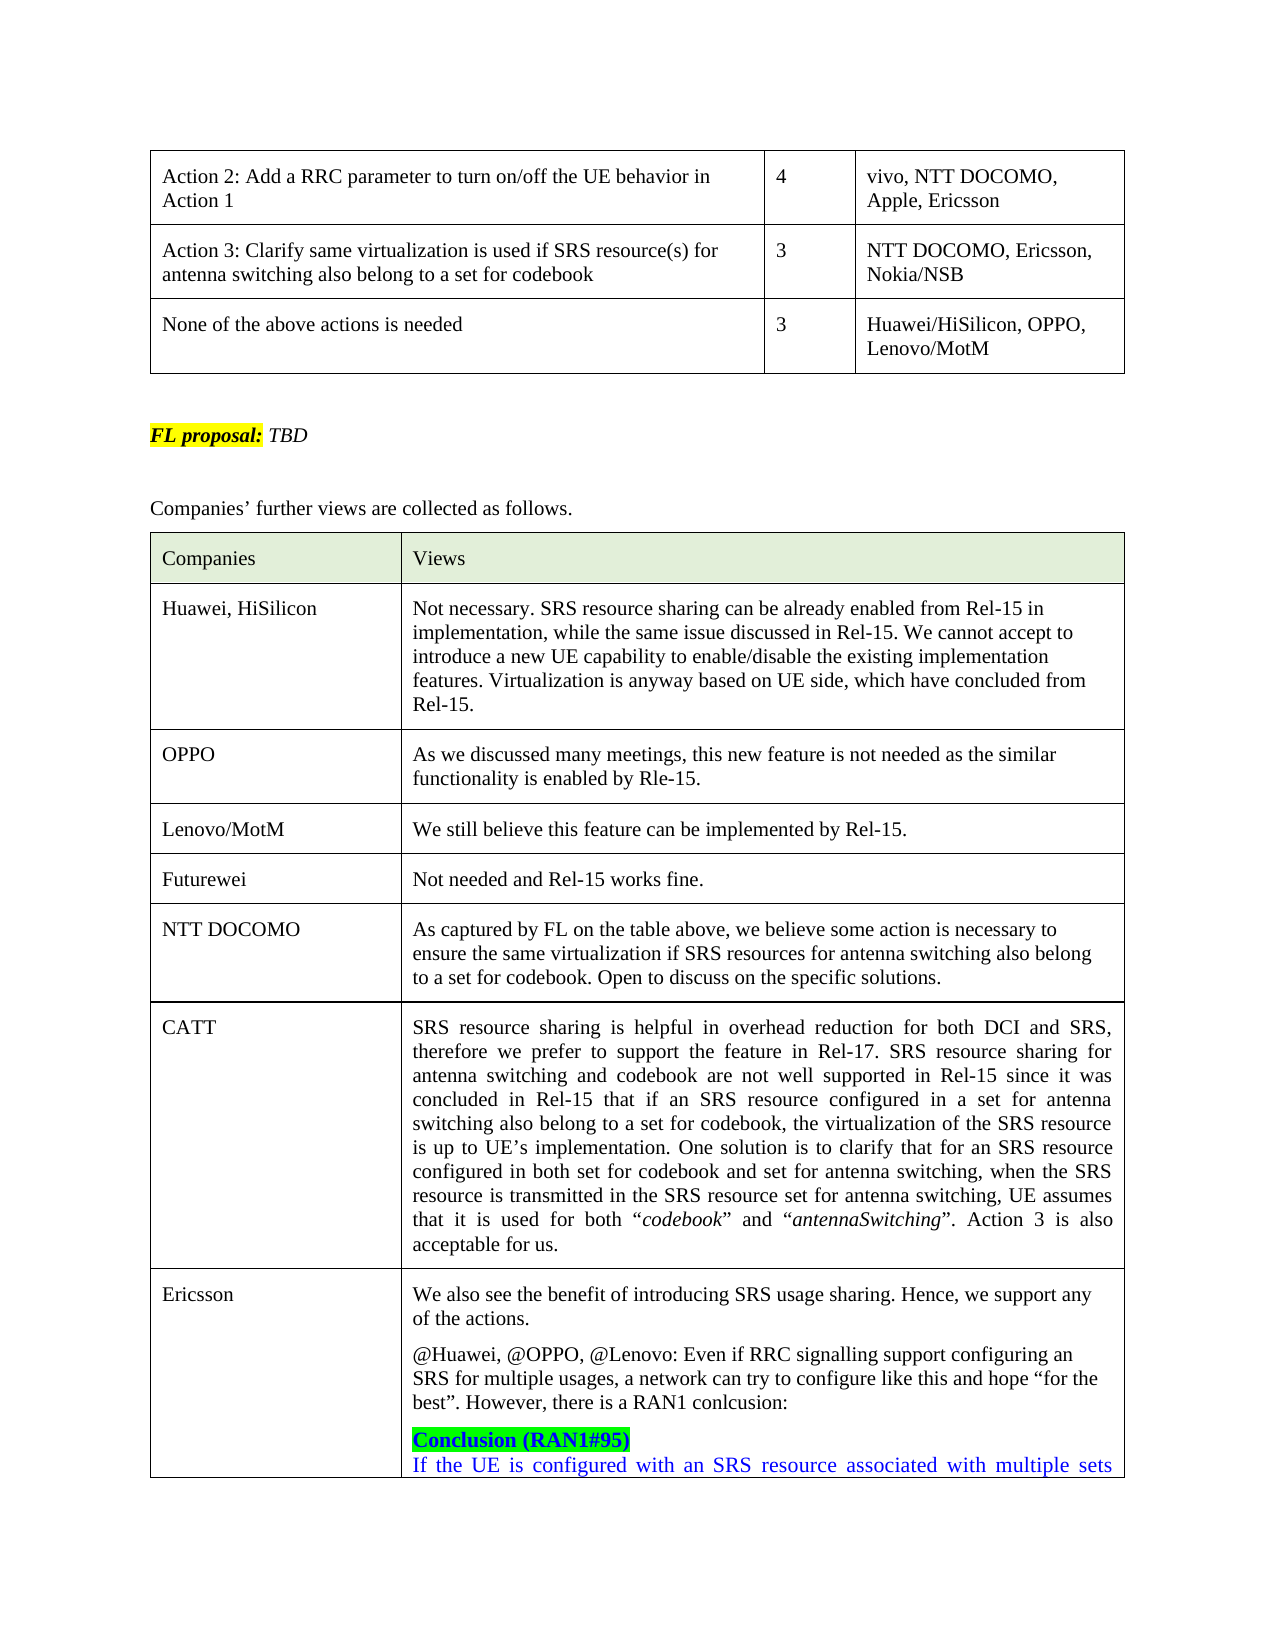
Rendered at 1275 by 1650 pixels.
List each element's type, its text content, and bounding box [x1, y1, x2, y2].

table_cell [856, 151, 1124, 224]
table_cell None of the above actions is needed [151, 299, 764, 372]
table_cell We still believe this feature can be implemented by Rel-15. [402, 804, 1124, 853]
table_cell 3 [765, 225, 855, 298]
table_header Companies [151, 533, 401, 582]
table_cell Not needed and Rel-15 works fine. [402, 854, 1124, 903]
table_cell NTT DOCOMO [151, 904, 401, 1001]
table_cell As we discussed many meetings, this new feature is not needed as the similar functionality is enabled by Rle-15. [402, 730, 1124, 803]
text Companies’ further views are collected as follows. [150, 496, 1125, 520]
table_cell Ericsson [151, 1269, 401, 1477]
table_cell 4 [765, 151, 855, 224]
table_cell Action 3: Clarify same virtualization is used if SRS resource(s) for antenna switching also belong to a set for codebook [151, 225, 764, 298]
table_cell SRS resource sharing is helpful in overhead reduction for both DCI and SRS, therefore we prefer to support the feature in Rel-17. SRS resource sharing for antenna switching and codebook are not well supported in Rel-15 since it was concluded in Rel-15 that if an SRS resource configured in a set for antenna switching also belong to a set for codebook, the virtualization of the SRS resource is up to UE’s implementation. One solution is to clarify that for an SRS resource configured in both set for codebook and set for antenna switching, when the SRS resource is transmitted in the SRS resource set for antenna switching, UE assumes that it is used for both “codebook” and “antennaSwitching”. Action 3 is also acceptable for us. [402, 1003, 1124, 1268]
table_cell 3 [765, 299, 855, 372]
table_cell Huawei, HiSilicon [151, 584, 401, 729]
table_cell OPPO [151, 730, 401, 803]
table_cell Huawei/HiSilicon, OPPO, Lenovo/MotM [856, 299, 1124, 372]
table_cell Futurewei [151, 854, 401, 903]
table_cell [402, 1269, 1124, 1477]
table_cell CATT [151, 1003, 401, 1268]
table_cell As captured by FL on the table above, we believe some action is necessary to ensure the same virtualization if SRS resources for antenna switching also belong to a set for codebook. Open to discuss on the specific solutions. [402, 904, 1124, 1001]
text FL proposal: TBD [263, 423, 1125, 447]
table_header Views [402, 533, 1124, 582]
table_cell NTT DOCOMO, Ericsson, Nokia/NSB [856, 225, 1124, 298]
table_cell Not necessary. SRS resource sharing can be already enabled from Rel-15 in implementation, while the same issue discussed in Rel-15. We cannot accept to introduce a new UE capability to enable/disable the existing implementation features. Virtualization is anyway based on UE side, which have concluded from Rel-15. [402, 584, 1124, 729]
table_cell Lenovo/MotM [151, 804, 401, 853]
table_cell Action 2: Add a RRC parameter to turn on/off the UE behavior in Action 1 [151, 151, 764, 224]
